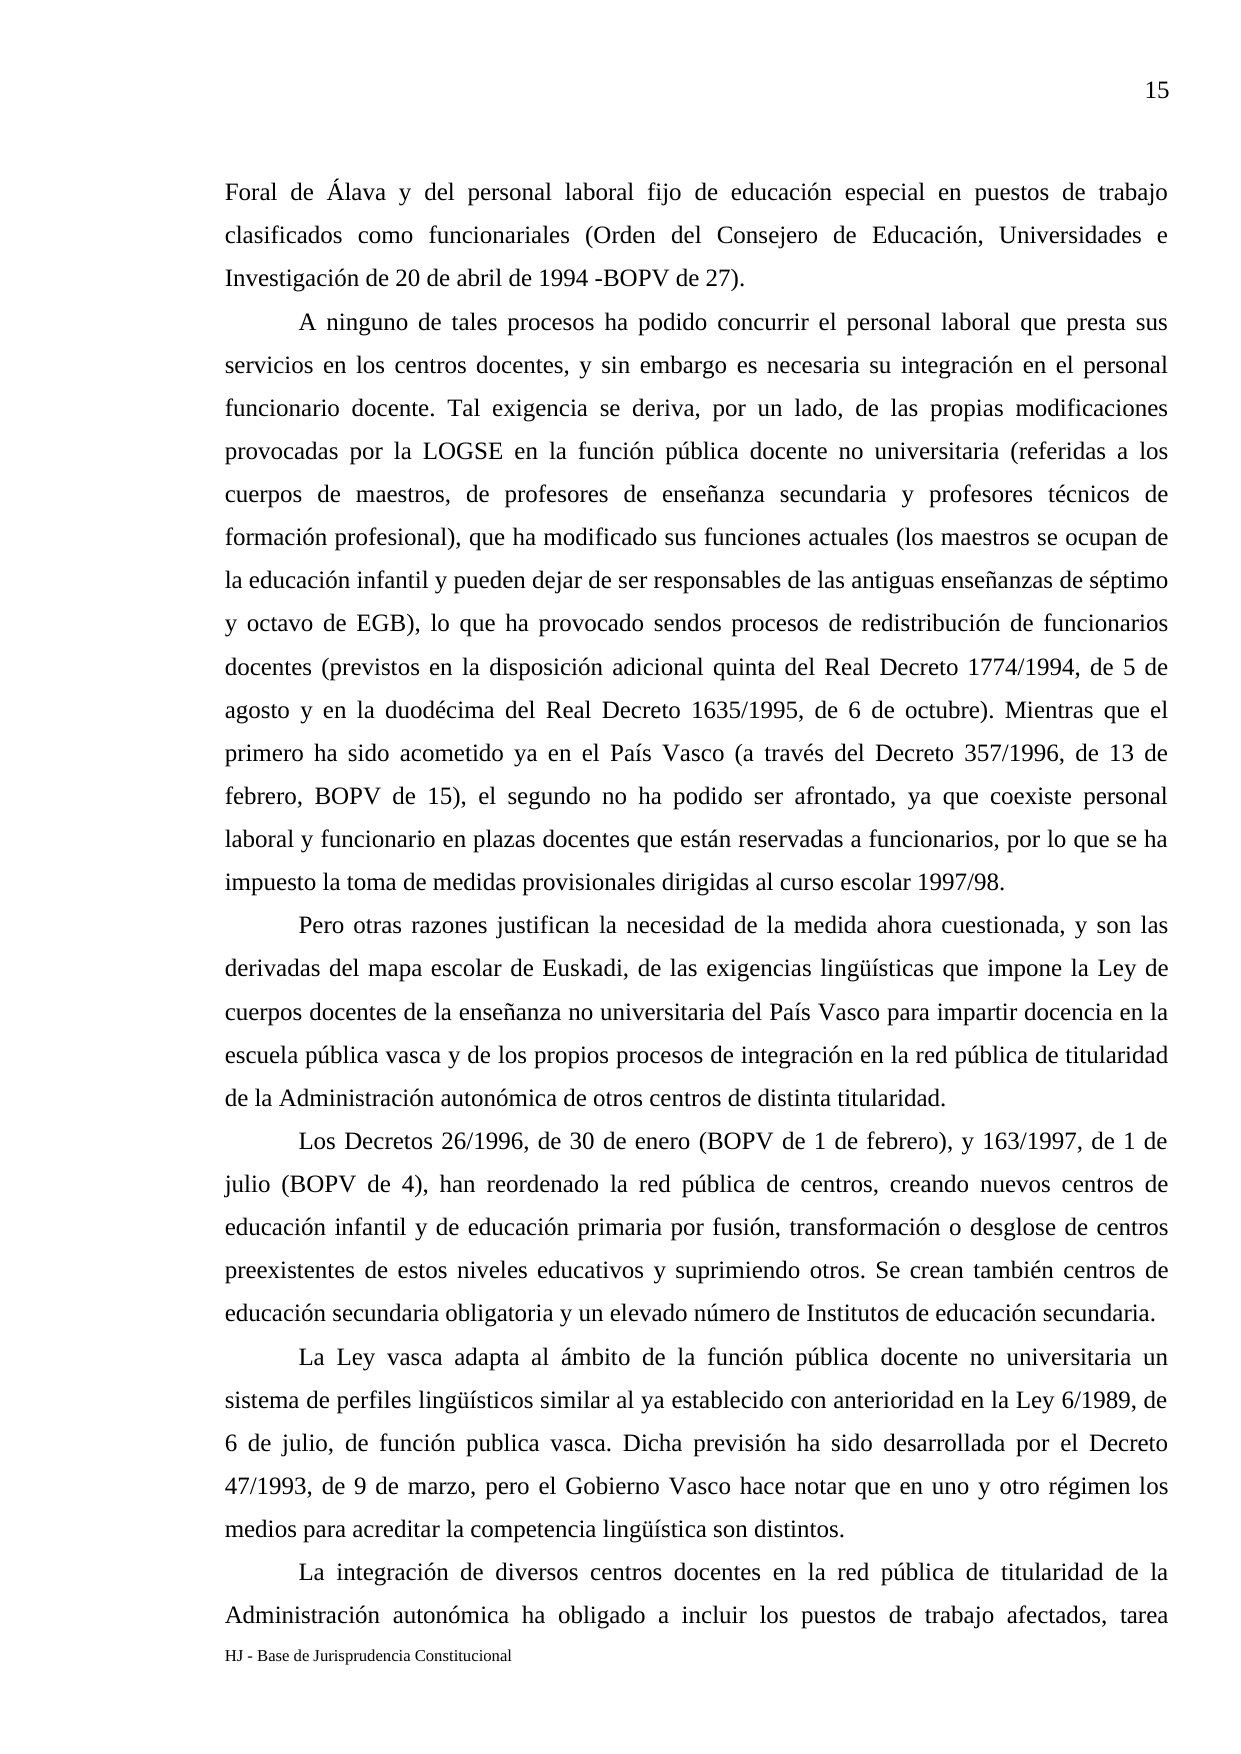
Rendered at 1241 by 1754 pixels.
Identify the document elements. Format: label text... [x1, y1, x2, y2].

text Los Decretos 26/1996, de 30 de enero (BOPV de 1 de febrero), y 163/1997, de 1 de julio (BOPV de 4), han reordenado la red pública de centros, creando nuevos centros de educación infantil y de educación primaria por fusión, transformación o desglose de centros preexistentes de estos niveles educativos y suprimiendo otros. Se crean también centros de educación secundaria obligatoria y un elevado número de Institutos de educación secundaria. [224, 1126, 1169, 1327]
text Pero otras razones justifican la necesidad de la medida ahora cuestionada, y son las derivadas del mapa escolar de Euskadi, de las exigencias lingüísticas que impone la Ley de cuerpos docentes de la enseñanza no universitaria del País Vasco para impartir docencia en la escuela pública vasca y de los propios procesos de integración en la red pública de titularidad de la Administración autonómica de otros centros de distinta titularidad. [224, 910, 1169, 1112]
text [224, 1557, 1169, 1629]
text La Ley vasca adapta al ámbito de la función pública docente no universitaria un sistema de perfiles lingüísticos similar al ya establecido con anterioridad en la Ley 6/1989, de 6 de julio, de función publica vasca. Dicha previsión ha sido desarrollada por el Decreto 47/1993, de 9 de marzo, pero el Gobierno Vasco hace notar que en uno y otro régimen los medios para acreditar la competencia lingüística son distintos. [224, 1342, 1169, 1543]
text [224, 177, 1169, 292]
text A ninguno de tales procesos ha podido concurrir el personal laboral que presta sus servicios en los centros docentes, y sin embargo es necesaria su integración en el personal funcionario docente. Tal exigencia se deriva, por un lado, de las propias modificaciones provocadas por la LOGSE en la función pública docente no universitaria (referidas a los cuerpos de maestros, de profesores de enseñanza secundaria y profesores técnicos de formación profesional), que ha modificado sus funciones actuales (los maestros se ocupan de la educación infantil y pueden dejar de ser responsables de las antiguas enseñanzas de séptimo y octavo de EGB), lo que ha provocado sendos procesos de redistribución de funcionarios docentes (previstos en la disposición adicional quinta del Real Decreto 1774/1994, de 5 de agosto y en la duodécima del Real Decreto 1635/1995, de 6 de octubre). Mientras que el primero ha sido acometido ya en el País Vasco (a través del Decreto 357/1996, de 13 de febrero, BOPV de 15), el segundo no ha podido ser afrontado, ya que coexiste personal laboral y funcionario en plazas docentes que están reservadas a funcionarios, por lo que se ha impuesto la toma de medidas provisionales dirigidas al curso escolar 1997/98. [224, 307, 1169, 896]
